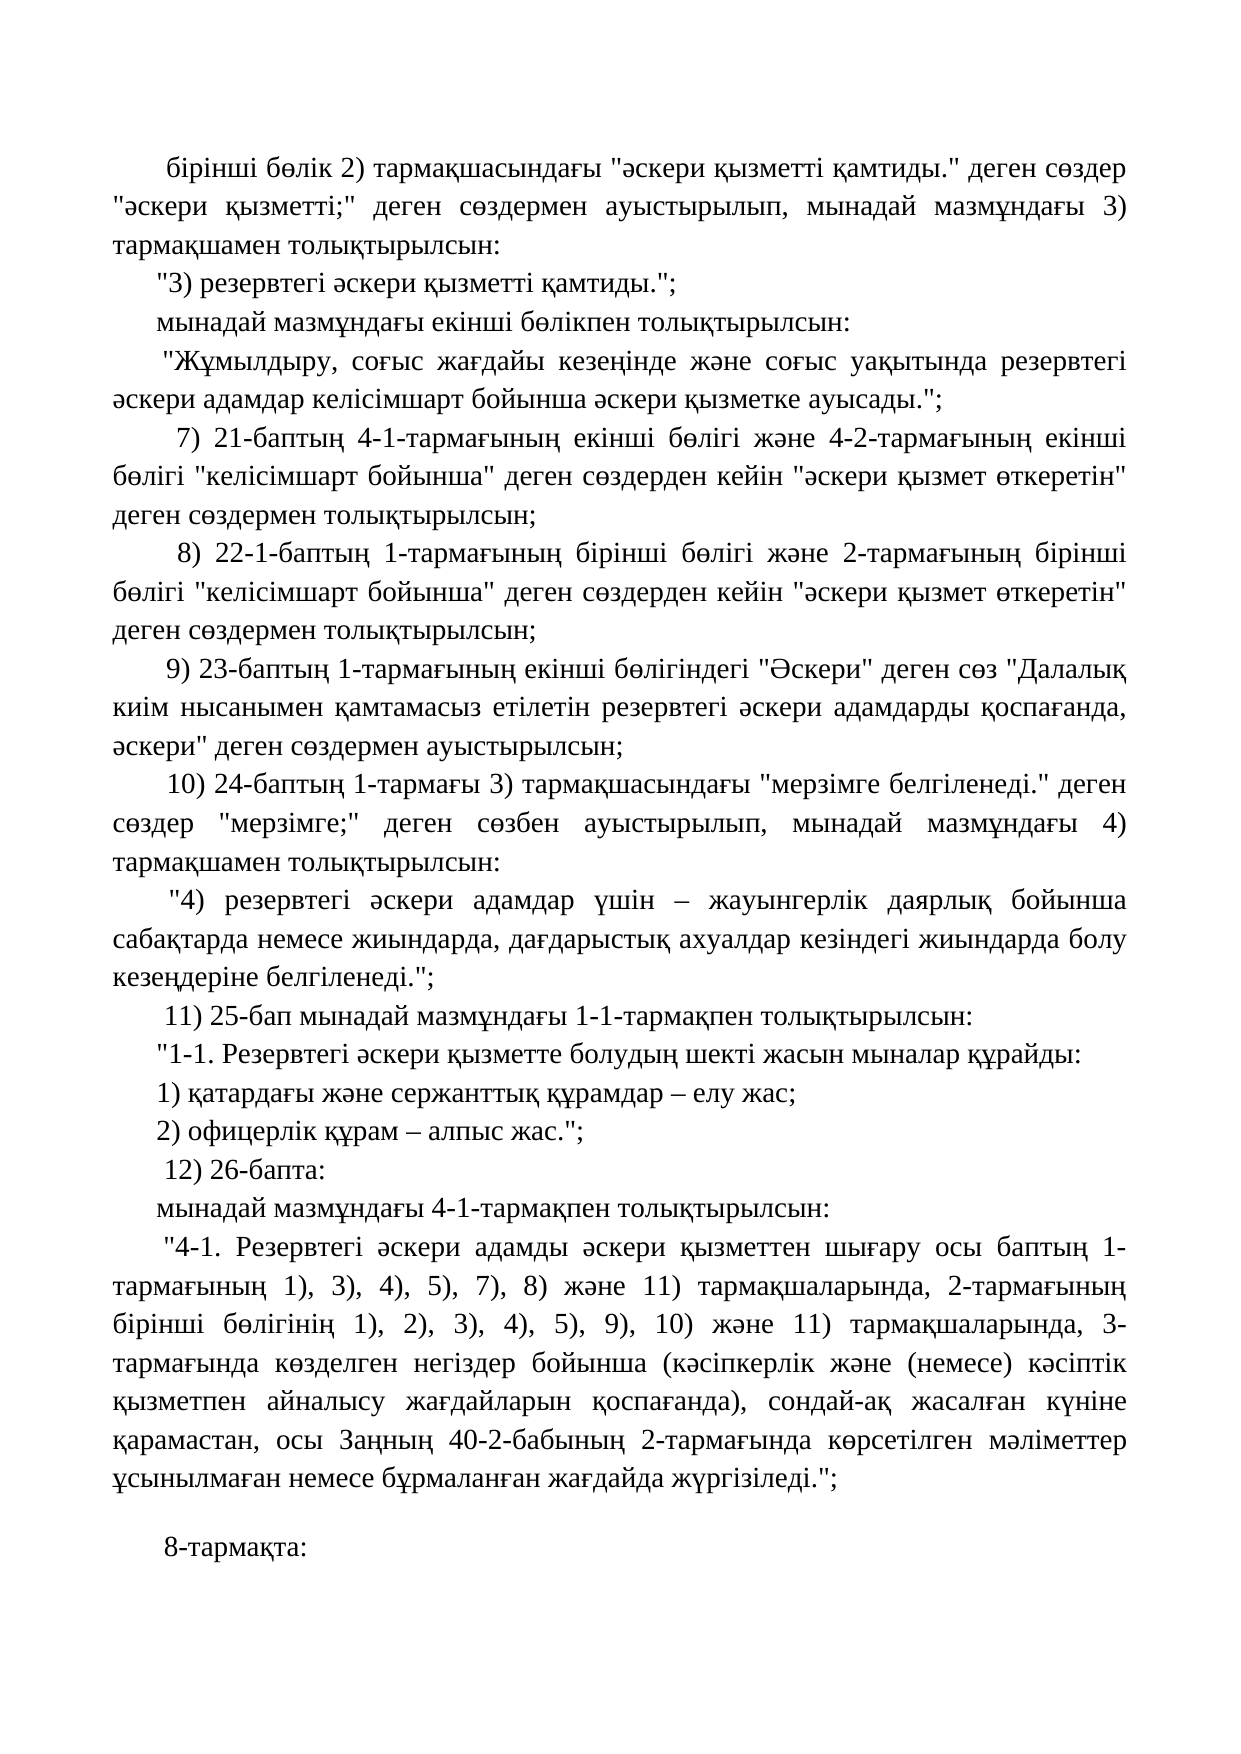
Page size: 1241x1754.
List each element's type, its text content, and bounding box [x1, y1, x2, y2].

text 11) 25-бап мынадай мазмұндағы 1-1-тармақпен толықтырылсын: [112, 998, 1128, 1031]
text "4) резервтегі әскери адамдар үшін – жауынгерлік даярлық бойынша сабақтарда немесе жиындарда, дағдарыстық ахуалдар кезіндегі жиындарда болу кезеңдеріне белгіленеді."; [112, 882, 1128, 993]
text 7) 21-баптың 4-1-тармағының екінші бөлігі және 4-2-тармағының екінші бөлігі "келісімшарт бойынша" деген сөздерден кейін "әскери қызмет өткеретін" деген сөздермен толықтырылсын; [112, 420, 1128, 530]
text 9) 23-баптың 1-тармағының екінші бөлігіндегі "Әскери" деген сөз "Далалық киім нысанымен қамтамасыз етілетін резервтегі әскери адамдарды қоспағанда, әскери" деген сөздермен ауыстырылсын; [112, 651, 1128, 762]
text "1-1. Резервтегі әскери қызметте болудың шекті жасын мыналар құрайды: [112, 1036, 1128, 1070]
text 1) қатардағы және сержанттық құрамдар – елу жас; [112, 1075, 1128, 1108]
text бірінші бөлік 2) тармақшасындағы "әскери қызметті қамтиды." деген сөздер "әскери қызметті;" деген сөздермен ауыстырылып, мынадай мазмұндағы 3) тармақшамен толықтырылсын: [112, 150, 1128, 261]
text мынадай мазмұндағы 4-1-тармақпен толықтырылсын: [112, 1191, 1128, 1224]
text 12) 26-бапта: [112, 1152, 1128, 1186]
text 2) офицерлік құрам – алпыс жас."; [112, 1113, 1128, 1147]
text 8) 22-1-баптың 1-тармағының бірінші бөлігі және 2-тармағының бірінші бөлігі "келісімшарт бойынша" деген сөздерден кейін "әскери қызмет өткеретін" деген сөздермен толықтырылсын; [112, 535, 1128, 646]
text мынадай мазмұндағы екінші бөлікпен толықтырылсын: [112, 304, 1128, 338]
text 8-тармақта: [112, 1529, 1128, 1563]
text "Жұмылдыру, соғыс жағдайы кезеңінде және соғыс уақытында резервтегі әскери адамдар келісімшарт бойынша әскери қызметке ауысады."; [112, 343, 1128, 415]
text "4-1. Резервтегі әскери адамды әскери қызметтен шығару осы баптың 1-тармағының 1), 3), 4), 5), 7), 8) және 11) тармақшаларында, 2-тармағының бірінші бөлігінің 1), 2), 3), 4), 5), 9), 10) және 11) тармақшаларында, 3-тармағында көзделген негіздер бойынша (кәсіпкерлік және (немесе) кәсіптік қызметпен айналысу жағдайларын қоспағанда), сондай-ақ жасалған күніне қарамастан, осы Заңның 40-2-бабының 2-тармағында көрсетілген мәліметтер ұсынылмаған немесе бұрмаланған жағдайда жүргізіледі."; [112, 1229, 1128, 1494]
text 10) 24-баптың 1-тармағы 3) тармақшасындағы "мерзімге белгіленеді." деген сөздер "мерзімге;" деген сөзбен ауыстырылып, мынадай мазмұндағы 4) тармақшамен толықтырылсын: [112, 767, 1128, 877]
text "3) резервтегі әскери қызметті қамтиды."; [112, 266, 1128, 299]
